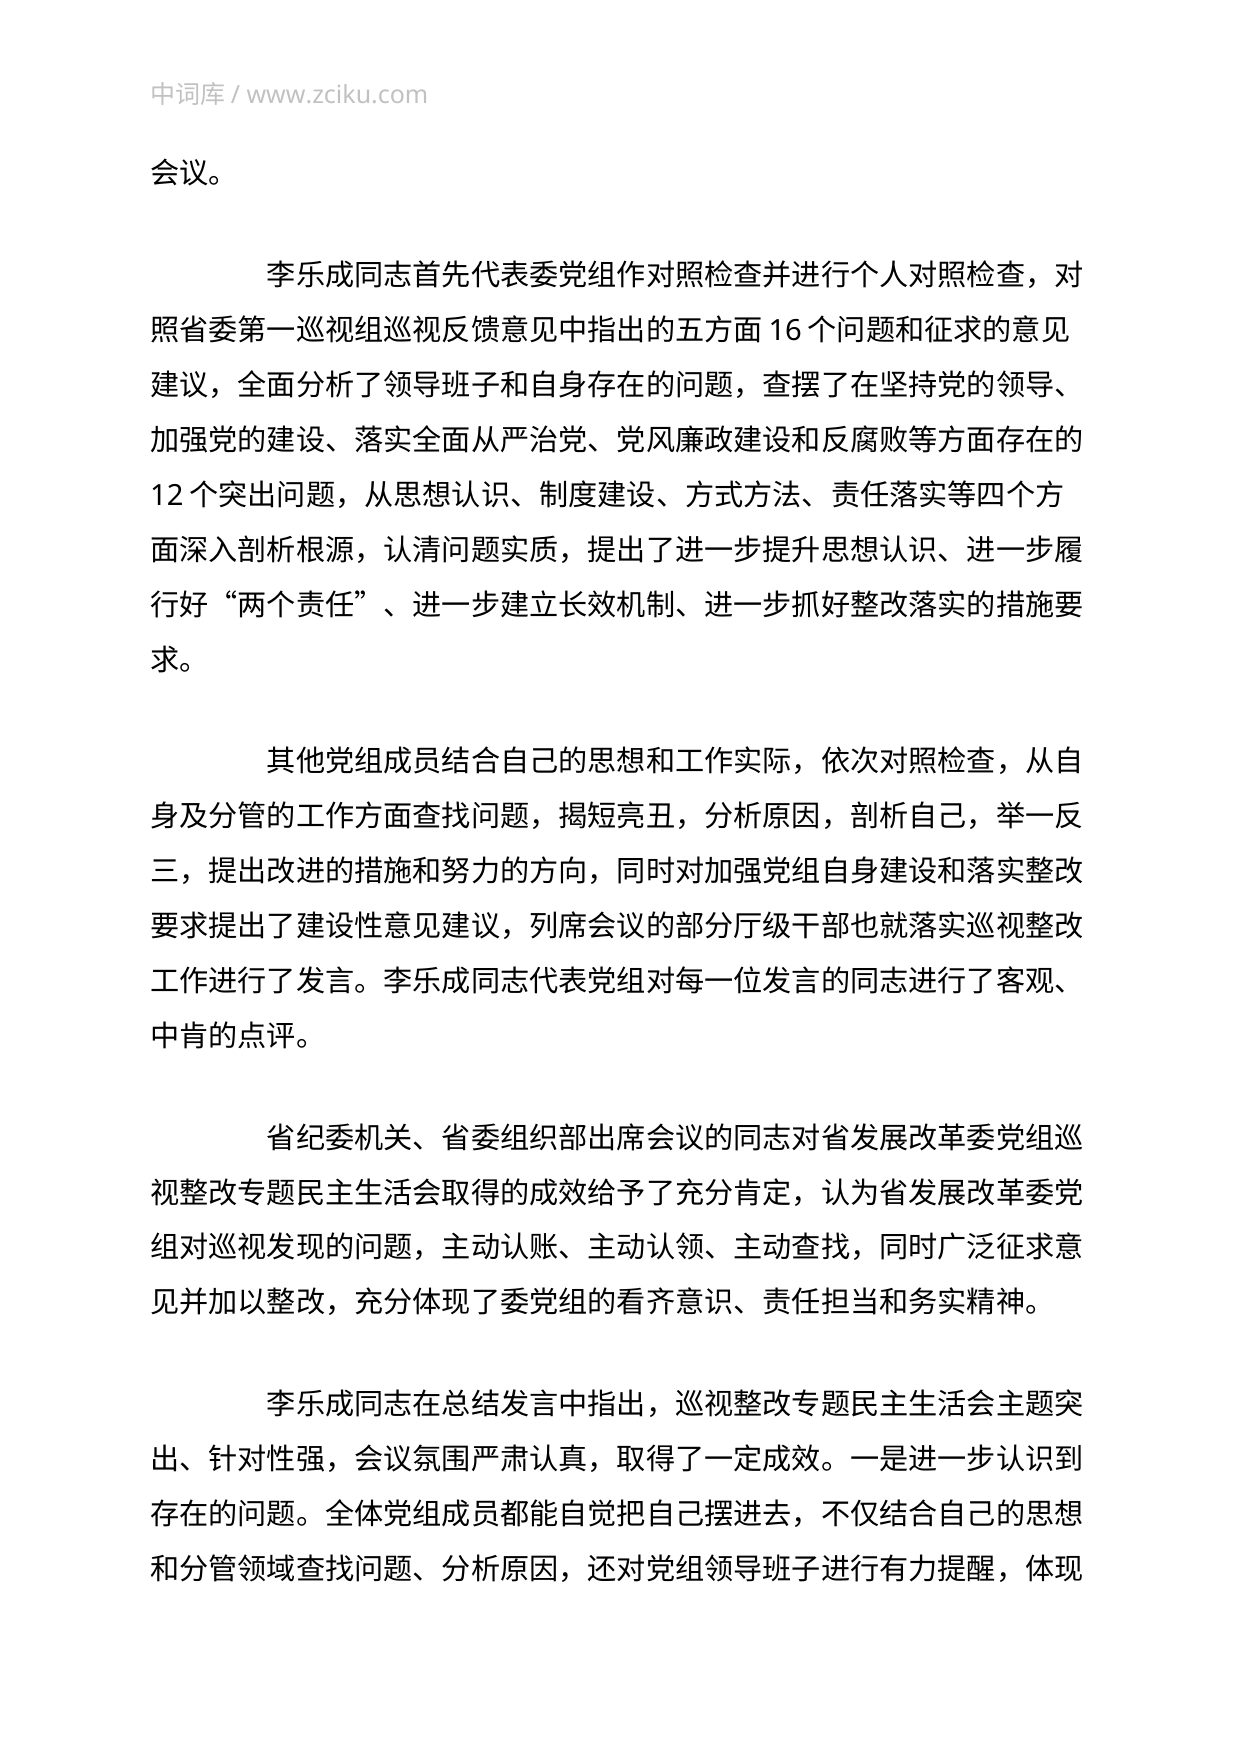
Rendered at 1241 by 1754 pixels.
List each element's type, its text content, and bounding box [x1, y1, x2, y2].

text 李乐成同志首先代表委党组作对照检查并进行个人对照检查，对照省委第一巡视组巡视反馈意见中指出的五方面16个问题和征求的意见建议，全面分析了领导班子和自身存在的问题，查摆了在坚持党的领导、加强党的建设、落实全面从严治党、党风廉政建设和反腐败等方面存在的12个突出问题，从思想认识、制度建设、方式方法、责任落实等四个方面深入剖析根源，认清问题实质，提出了进一步提升思想认识、进一步履行好“两个责任”、进一步建立长效机制、进一步抓好整改落实的措施要求。 [150, 252, 1090, 678]
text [150, 150, 1090, 192]
text 省纪委机关、省委组织部出席会议的同志对省发展改革委党组巡视整改专题民主生活会取得的成效给予了充分肯定，认为省发展改革委党组对巡视发现的问题，主动认账、主动认领、主动查找，同时广泛征求意见并加以整改，充分体现了委党组的看齐意识、责任担当和务实精神。 [150, 1114, 1090, 1321]
text 其他党组成员结合自己的思想和工作实际，依次对照检查，从自身及分管的工作方面查找问题，揭短亮丑，分析原因，剖析自己，举一反三，提出改进的措施和努力的方向，同时对加强党组自身建设和落实整改要求提出了建设性意见建议，列席会议的部分厅级干部也就落实巡视整改工作进行了发言。李乐成同志代表党组对每一位发言的同志进行了客观、中肯的点评。 [150, 738, 1090, 1055]
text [150, 1381, 1090, 1588]
